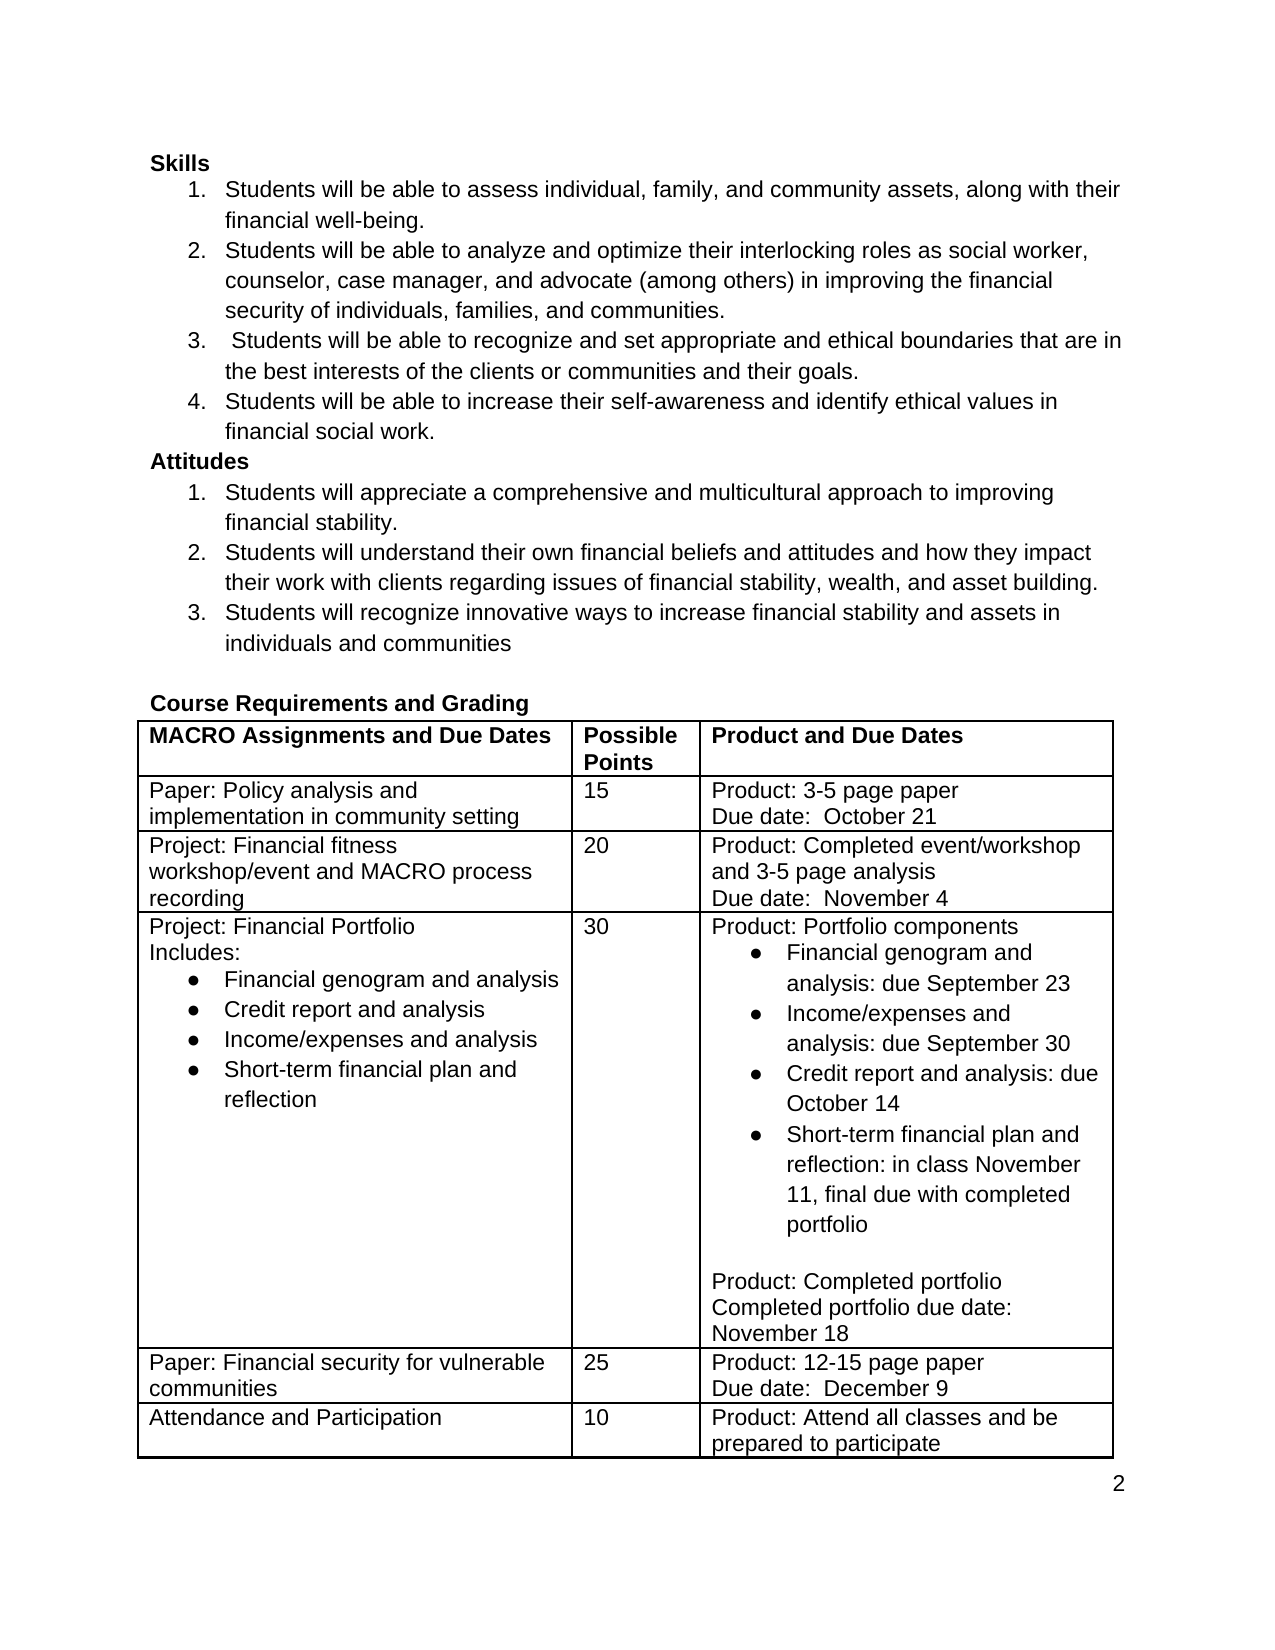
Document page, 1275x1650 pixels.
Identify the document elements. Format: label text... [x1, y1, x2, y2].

text Attitudes [150, 448, 1125, 474]
table_cell Project: Financial fitness workshop/event and MACRO process recording [139, 832, 571, 911]
text Course Requirements and Grading [150, 690, 1125, 716]
table_cell Product: Portfolio components Financial genogram and analysis: due September 23 Income/expenses and analysis: due September 30 Credit report and analysis: due October 14 Short-term financial plan and reflection: in class November 11, final due with completed portfolio Product: Completed portfolio Completed portfolio due date: November 18 [701, 913, 1112, 1347]
list Students will understand their own financial beliefs and attitudes and how they impact their work with clients regarding issues of financial stability, wealth, and asset building. [187, 539, 1125, 595]
table_cell Product: Completed event/workshop and 3-5 page analysis Due date: November 4 [701, 832, 1112, 911]
table_cell Product: 3-5 page paper Due date: October 21 [701, 777, 1112, 830]
table_header Product and Due Dates [701, 722, 1112, 775]
list Students will be able to increase their self-awareness and identify ethical values in financial social work. [187, 388, 1125, 444]
table_cell Attendance and Participation [139, 1404, 571, 1456]
list Students will appreciate a comprehensive and multicultural approach to improving financial stability. [187, 478, 1125, 535]
subtitle Skills [150, 150, 1125, 176]
table_cell Product: 12-15 page paper Due date: December 9 [701, 1349, 1112, 1402]
table_cell 10 [573, 1404, 699, 1456]
table_header MACRO Assignments and Due Dates [139, 722, 571, 775]
table_header Possible Points [573, 722, 699, 775]
table_cell 20 [573, 832, 699, 911]
table_cell Product: Attend all classes and be prepared to participate [701, 1404, 1112, 1456]
list Students will be able to recognize and set appropriate and ethical boundaries that are in the best interests of the clients or communities and their goals. [187, 327, 1125, 384]
table_cell 15 [573, 777, 699, 830]
list Students will be able to analyze and optimize their interlocking roles as social worker, counselor, case manager, and advocate (among others) in improving the financial security of individuals, families, and communities. [187, 237, 1125, 323]
table_cell Paper: Financial security for vulnerable communities [139, 1349, 571, 1402]
table_cell 25 [573, 1349, 699, 1402]
table_cell 30 [573, 913, 699, 1347]
table_cell Paper: Policy analysis and implementation in community setting [139, 777, 571, 830]
list Students will be able to assess individual, family, and community assets, along with their financial well-being. [187, 176, 1125, 233]
list Students will recognize innovative ways to increase financial stability and assets in individuals and communities [187, 599, 1125, 656]
